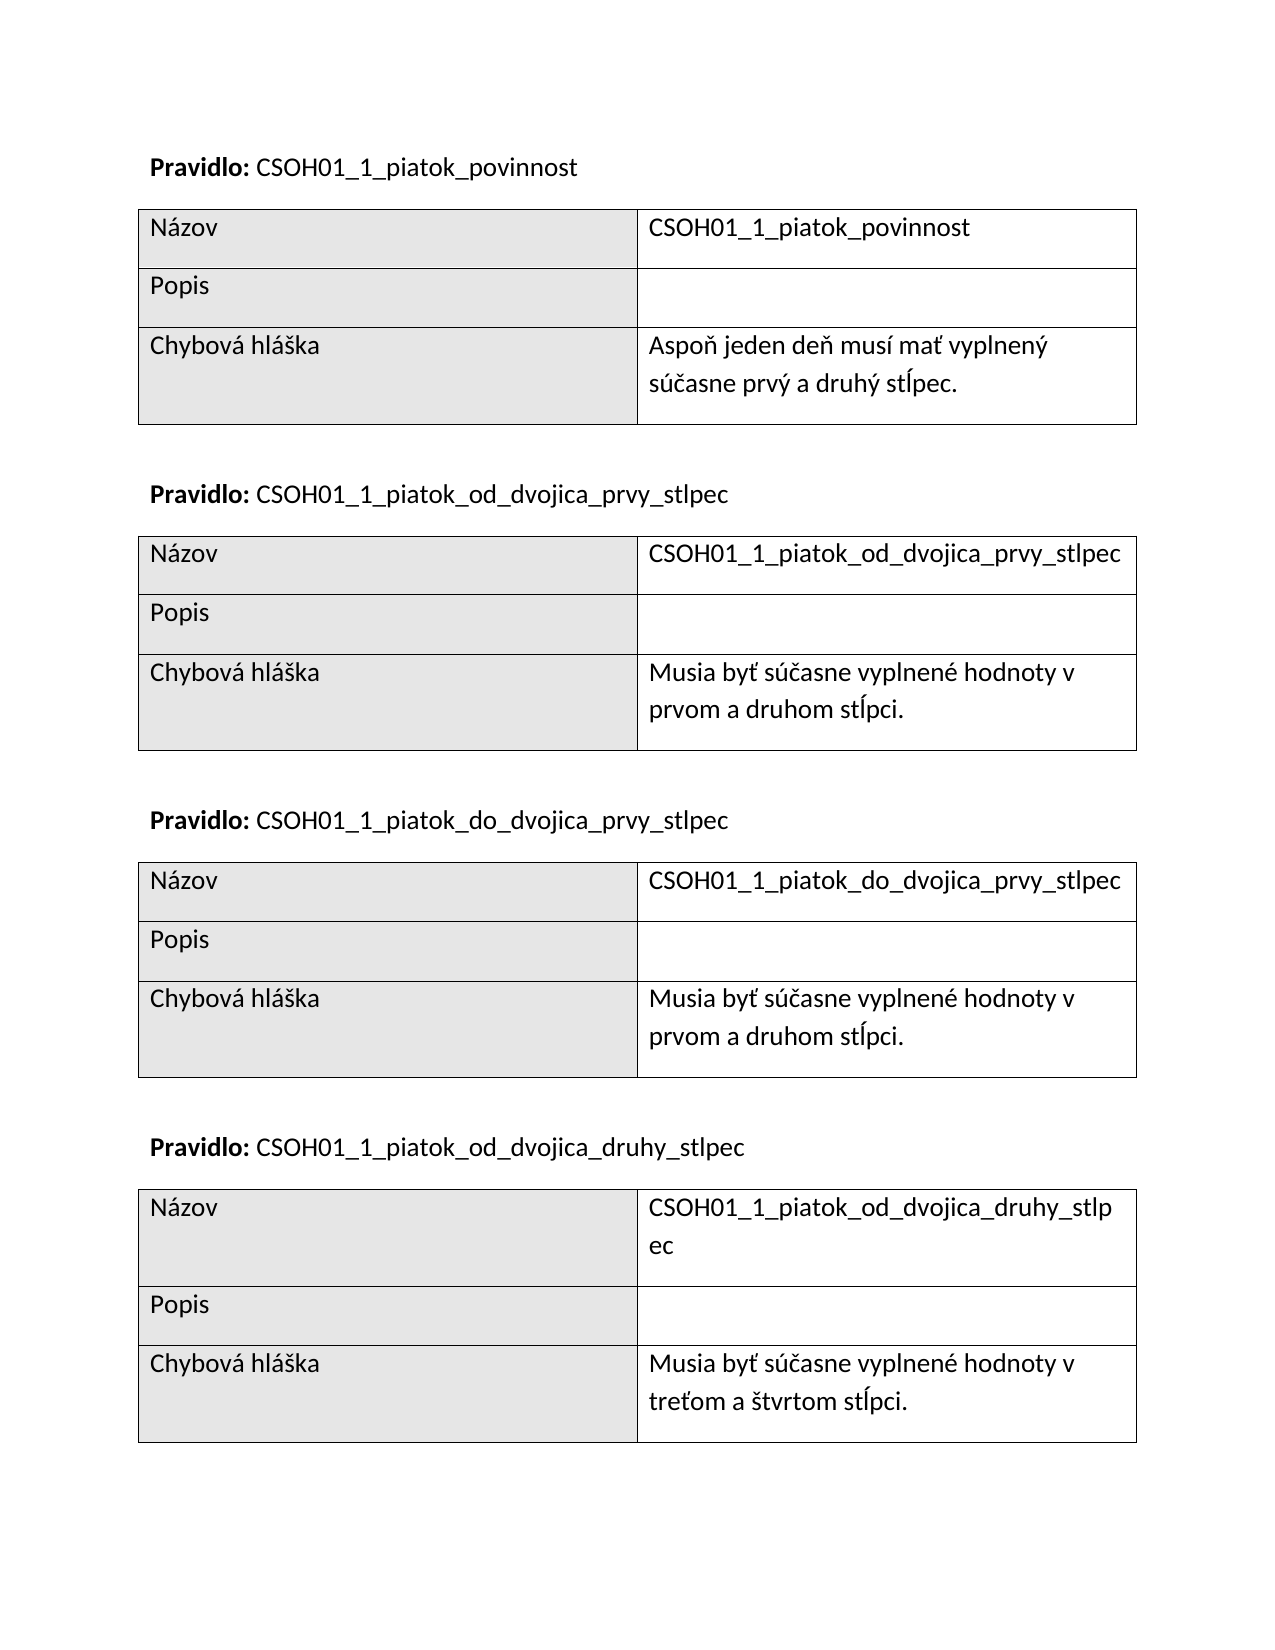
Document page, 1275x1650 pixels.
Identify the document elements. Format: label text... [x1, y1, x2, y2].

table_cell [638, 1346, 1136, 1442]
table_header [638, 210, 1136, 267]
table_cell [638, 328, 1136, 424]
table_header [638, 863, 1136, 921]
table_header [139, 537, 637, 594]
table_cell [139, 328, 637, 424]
text Pravidlo: CSOH01_1_piatok_od_dvojica_prvy_stlpec [150, 477, 1125, 510]
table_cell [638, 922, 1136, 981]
text Pravidlo: CSOH01_1_piatok_do_dvojica_prvy_stlpec [150, 803, 1125, 837]
text Pravidlo: CSOH01_1_piatok_povinnost [150, 150, 1125, 183]
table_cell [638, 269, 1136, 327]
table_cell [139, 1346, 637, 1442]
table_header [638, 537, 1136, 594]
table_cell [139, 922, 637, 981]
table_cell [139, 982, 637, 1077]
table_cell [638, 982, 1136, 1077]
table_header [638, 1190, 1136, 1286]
text Pravidlo: CSOH01_1_piatok_od_dvojica_druhy_stlpec [150, 1130, 1125, 1163]
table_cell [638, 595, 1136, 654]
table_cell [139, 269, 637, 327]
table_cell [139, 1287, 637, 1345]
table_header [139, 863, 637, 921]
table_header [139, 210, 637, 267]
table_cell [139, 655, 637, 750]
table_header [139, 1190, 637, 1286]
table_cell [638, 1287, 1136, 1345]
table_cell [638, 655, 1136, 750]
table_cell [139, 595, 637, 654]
